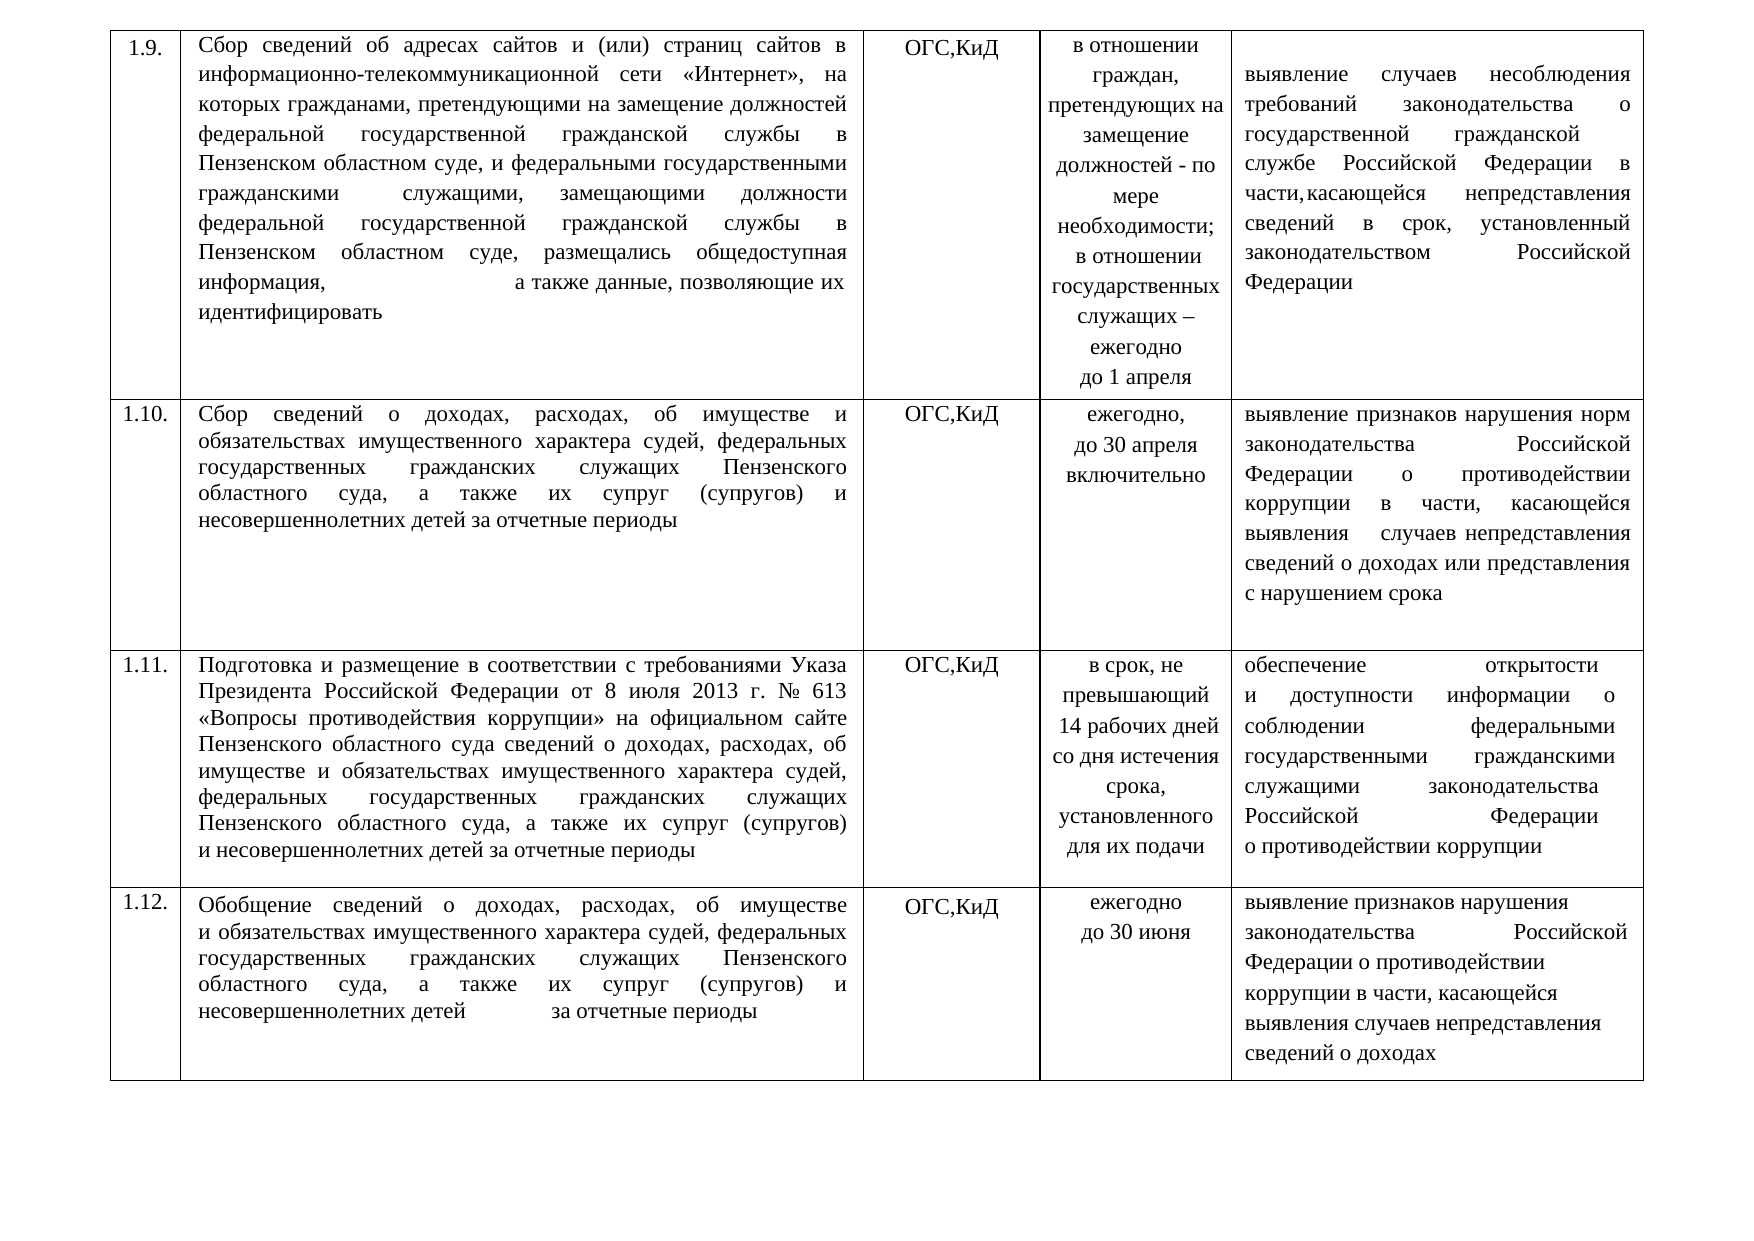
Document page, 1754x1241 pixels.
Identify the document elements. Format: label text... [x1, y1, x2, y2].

table_cell 1.10. [111, 400, 180, 650]
table_cell Подготовка и размещение в соответствии с требованиями Указа Президента Российской Федерации от 8 июля 2013 г. № 613 «Вопросы противодействия коррупции» на официальном сайте Пензенского областного суда сведений о доходах, расходах, об имуществе и обязательствах имущественного характера судей, федеральных государственных гражданских служащих Пензенского областного суда, а также их супруг (супругов) и несовершеннолетних детей за отчетные периоды [181, 651, 863, 887]
table_cell 1.12. [111, 888, 180, 1079]
table_cell ежегодно до 30 июня [1041, 888, 1231, 1079]
table_cell Обобщение сведений о доходах, расходах, об имуществе и обязательствах имущественного характера судей, федеральных государственных гражданских служащих Пензенского областного суда, а также их супруг (супругов) и несовершеннолетних детей за отчетные периоды [181, 888, 863, 1079]
table_cell Сбор сведений об адресах сайтов и (или) страниц сайтов в информационно-телекоммуникационной сети «Интернет», на которых гражданами, претендующими на замещение должностей федеральной государственной гражданской службы в Пензенском областном суде, и федеральными государственными гражданскими служащими, замещающими должности федеральной государственной гражданской службы в Пензенском областном суде, размещались общедоступная информация, а также данные, позволяющие их идентифицировать [181, 31, 863, 399]
table_cell выявление признаков нарушения законодательства Российской Федерации о противодействии коррупции в части, касающейся выявления случаев непредставления сведений о доходах [1232, 888, 1643, 1079]
table_cell 1.9. [111, 31, 180, 399]
table_cell Сбор сведений о доходах, расходах, об имуществе и обязательствах имущественного характера судей, федеральных государственных гражданских служащих Пензенского областного суда, а также их супруг (супругов) и несовершеннолетних детей за отчетные периоды [181, 400, 863, 650]
table_cell в отношении граждан, претендующих на замещение должностей - по мере необходимости; в отношении государственных служащих – ежегодно до 1 апреля [1041, 31, 1231, 399]
table_cell 1.11. [111, 651, 180, 887]
table_cell ОГС,КиД [864, 651, 1039, 887]
table_cell в срок, не превышающий 14 рабочих дней со дня истечения срока, установленного для их подачи [1041, 651, 1231, 887]
table_cell ОГС,КиД [864, 400, 1039, 650]
table_cell выявление случаев несоблюдения требований законодательства о государственной гражданской службе Российской Федерации в части, касающейся непредставления сведений в срок, установленный законодательством Российской Федерации [1232, 31, 1643, 399]
table_cell выявление признаков нарушения норм законодательства Российской Федерации о противодействии коррупции в части, касающейся выявления случаев непредставления сведений о доходах или представления с нарушением срока [1232, 400, 1643, 650]
table_cell обеспечение открытости и доступности информации о соблюдении федеральными государственными гражданскими служащими законодательства Российской Федерации о противодействии коррупции [1232, 651, 1643, 887]
table_cell ежегодно, до 30 апреля включительно [1041, 400, 1231, 650]
table_cell ОГС,КиД [864, 888, 1039, 1079]
table_cell ОГС,КиД [864, 31, 1039, 399]
